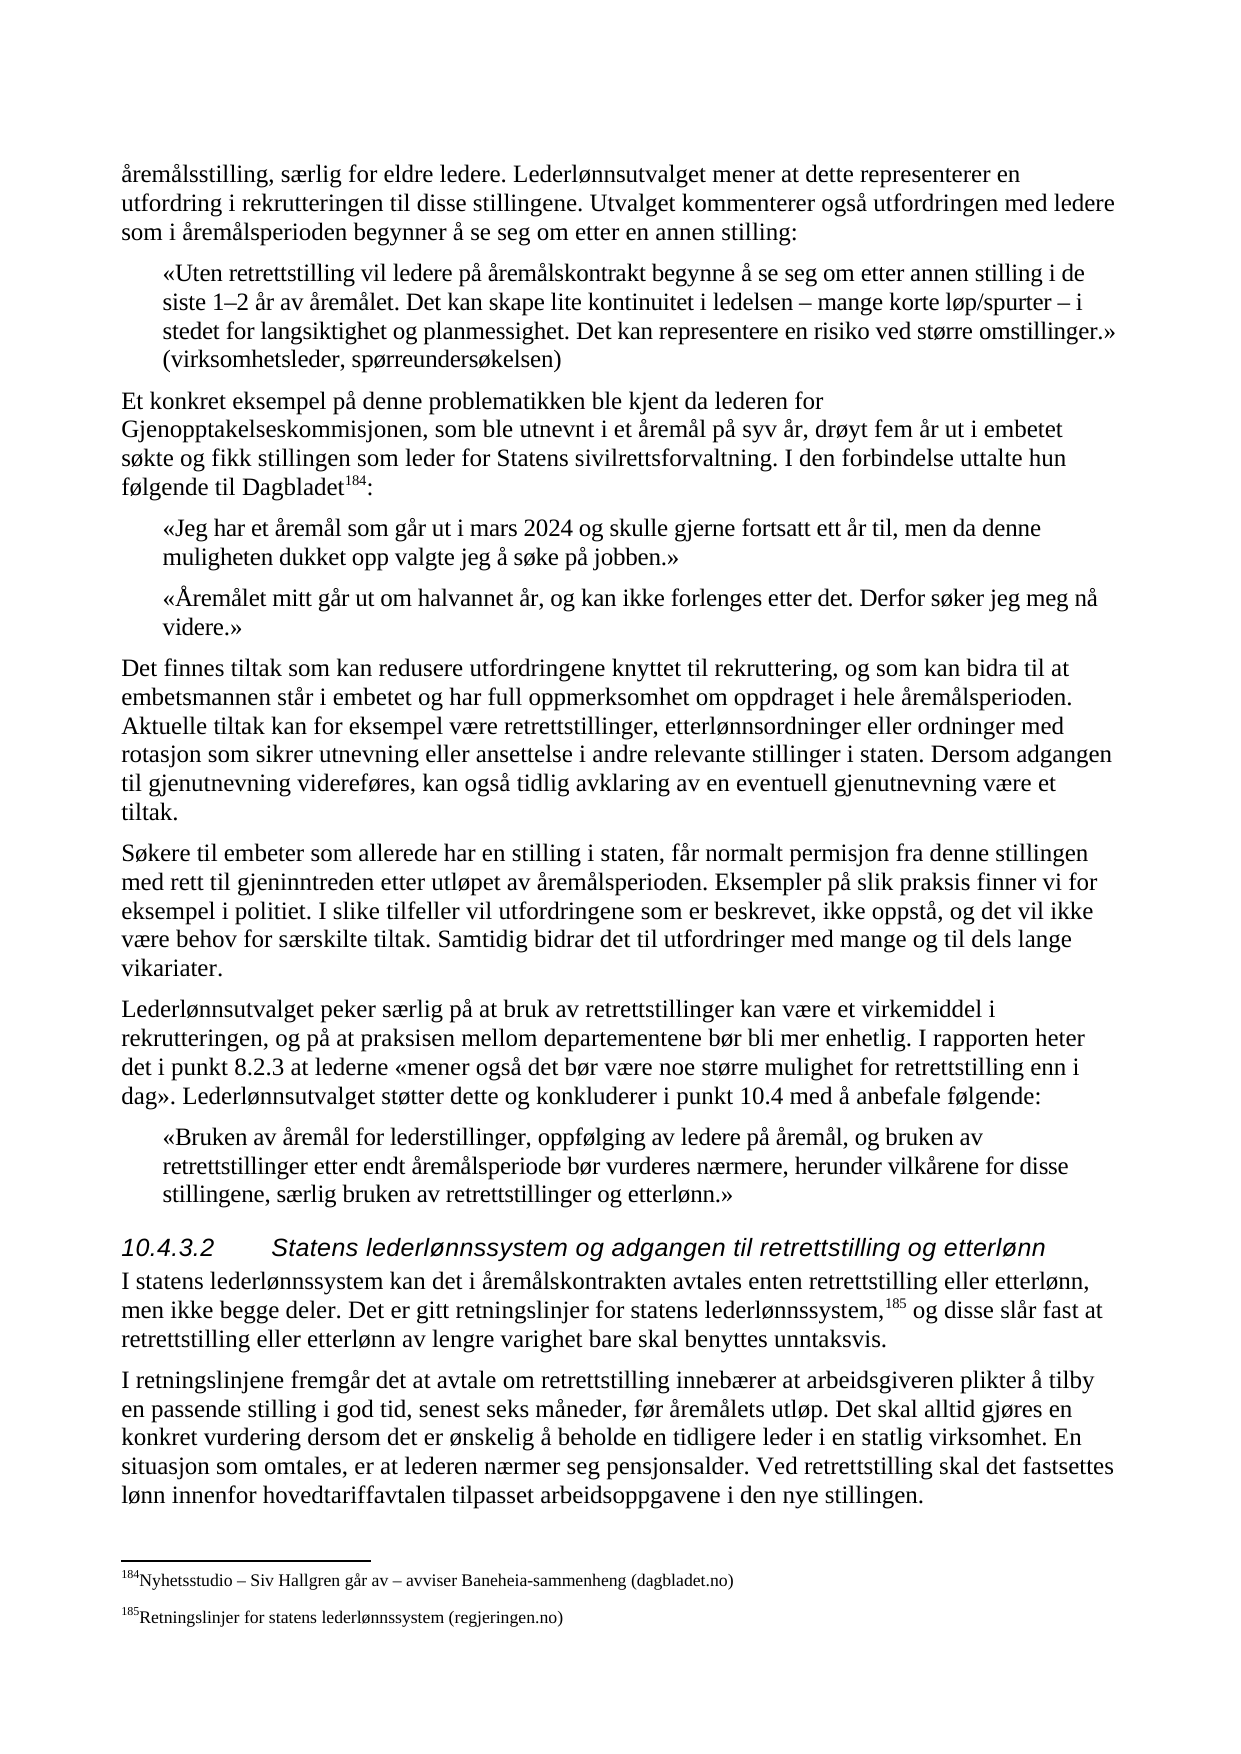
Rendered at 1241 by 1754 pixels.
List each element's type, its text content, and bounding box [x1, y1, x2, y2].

text Lederlønnsutvalget peker særlig på at bruk av retrettstillinger kan være et virkemiddel i rekrutteringen, og på at praksisen mellom departementene bør bli mer enhetlig. I rapporten heter det i punkt 8.2.3 at lederne «mener også det bør være noe større mulighet for retrettstilling enn i dag». Lederlønnsutvalget støtter dette og konkluderer i punkt 10.4 med å anbefale følgende: [121, 994, 1119, 1109]
text «Åremålet mitt går ut om halvannet år, og kan ikke forlenges etter det. Derfor søker jeg meg nå videre.» [162, 583, 1119, 641]
text Det finnes tiltak som kan redusere utfordringene knyttet til rekruttering, og som kan bidra til at embetsmannen står i embetet og har full oppmerksomhet om oppdraget i hele åremålsperioden. Aktuelle tiltak kan for eksempel være retrettstillinger, etterlønnsordninger eller ordninger med rotasjon som sikrer utnevning eller ansettelse i andre relevante stillinger i staten. Dersom adgangen til gjenutnevning videreføres, kan også tidlig avklaring av en eventuell gjenutnevning være et tiltak. [121, 653, 1119, 826]
text «Jeg har et åremål som går ut i mars 2024 og skulle gjerne fortsatt ett år til, men da denne muligheten dukket opp valgte jeg å søke på jobben.» [162, 513, 1119, 571]
subtitle Statens lederlønnssystem og adgangen til retrettstilling og etterlønn [121, 1233, 1119, 1262]
text Et konkret eksempel på denne problematikken ble kjent da lederen for Gjenopptakelseskommisjonen, som ble utnevnt i et åremål på syv år, drøyt fem år ut i embetet søkte og fikk stillingen som leder for Statens sivilrettsforvaltning. I den forbindelse uttalte hun følgende til Dagbladet: [121, 386, 1119, 501]
text «Bruken av åremål for lederstillinger, oppfølging av ledere på åremål, og bruken av retrettstillinger etter endt åremålsperiode bør vurderes nærmere, herunder vilkårene for disse stillingene, særlig bruken av retrettstillinger og etterlønn.» [162, 1122, 1119, 1208]
text «Uten retrettstilling vil ledere på åremålskontrakt begynne å se seg om etter annen stilling i de siste 1–2 år av åremålet. Det kan skape lite kontinuitet i ledelsen – mange korte løp/spurter – i stedet for langsiktighet og planmessighet. Det kan representere en risiko ved større omstillinger.» (virksomhetsleder, spørreundersøkelsen) [162, 258, 1119, 373]
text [121, 159, 1119, 246]
text I statens lederlønnssystem kan det i åremålskontrakten avtales enten retrettstilling eller etterlønn, men ikke begge deler. Det er gitt retningslinjer for statens lederlønnssystem, og disse slår fast at retrettstilling eller etterlønn av lengre varighet bare skal benyttes unntaksvis. [121, 1266, 1119, 1352]
text Søkere til embeter som allerede har en stilling i staten, får normalt permisjon fra denne stillingen med rett til gjeninntreden etter utløpet av åremålsperioden. Eksempler på slik praksis finner vi for eksempel i politiet. I slike tilfeller vil utfordringene som er beskrevet, ikke oppstå, og det vil ikke være behov for særskilte tiltak. Samtidig bidrar det til utfordringer med mange og til dels lange vikariater. [121, 838, 1119, 982]
text I retningslinjene fremgår det at avtale om retrettstilling innebærer at arbeidsgiveren plikter å tilby en passende stilling i god tid, senest seks måneder, før åremålets utløp. Det skal alltid gjøres en konkret vurdering dersom det er ønskelig å beholde en tidligere leder i en statlig virksomhet. En situasjon som omtales, er at lederen nærmer seg pensjonsalder. Ved retrettstilling skal det fastsettes lønn innenfor hovedtariffavtalen tilpasset arbeidsoppgavene i den nye stillingen. [121, 1365, 1119, 1509]
